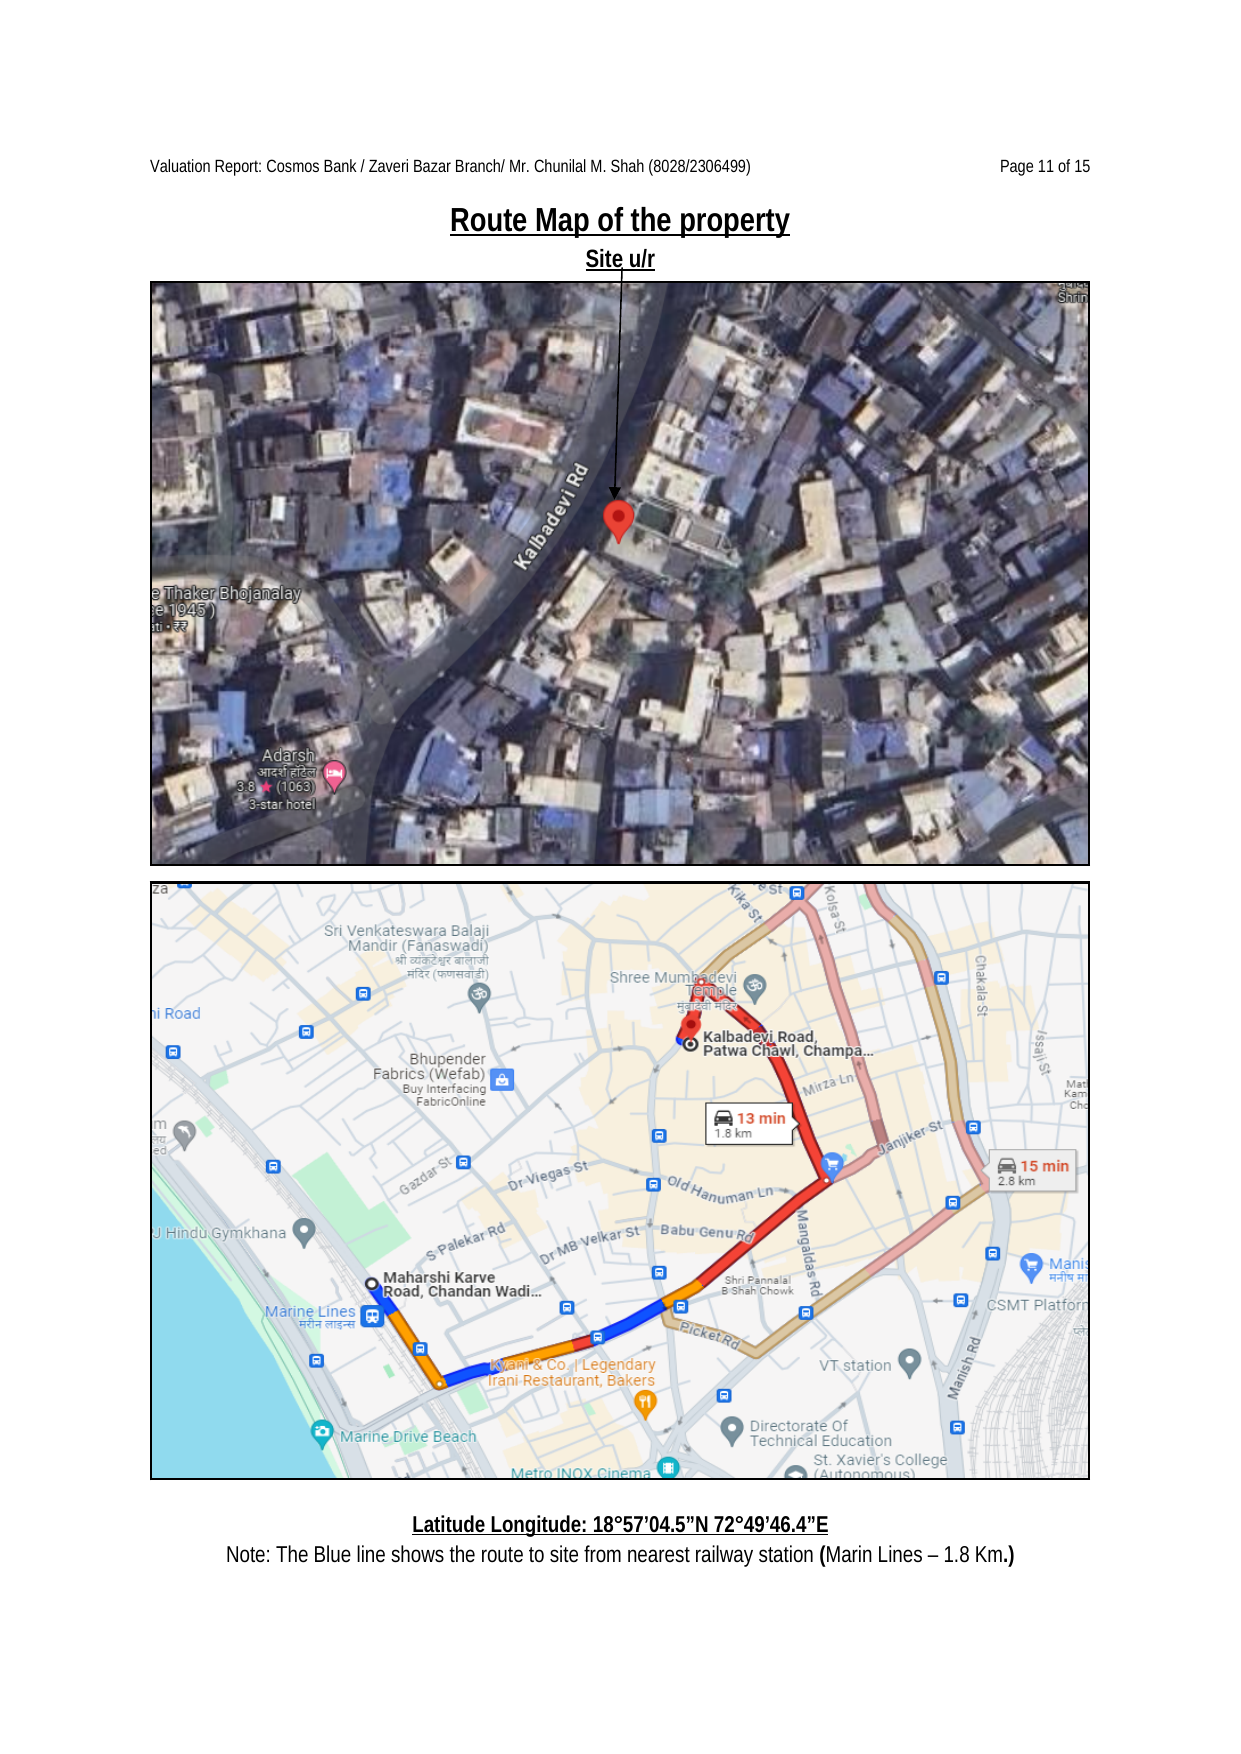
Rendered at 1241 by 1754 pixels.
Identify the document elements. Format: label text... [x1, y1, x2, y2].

text Route Map of the property [150, 201, 1090, 239]
subtitle Note: The Blue line shows the route to site from nearest railway station (Marin Lines – 1.8 Km.) [150, 1541, 1090, 1567]
picture [152, 283, 1088, 864]
picture [152, 884, 1088, 1478]
subtitle Latitude Longitude: 18°57’04.5”N 72°49’46.4”E [150, 1511, 1090, 1537]
text Site u/r [150, 244, 1090, 273]
